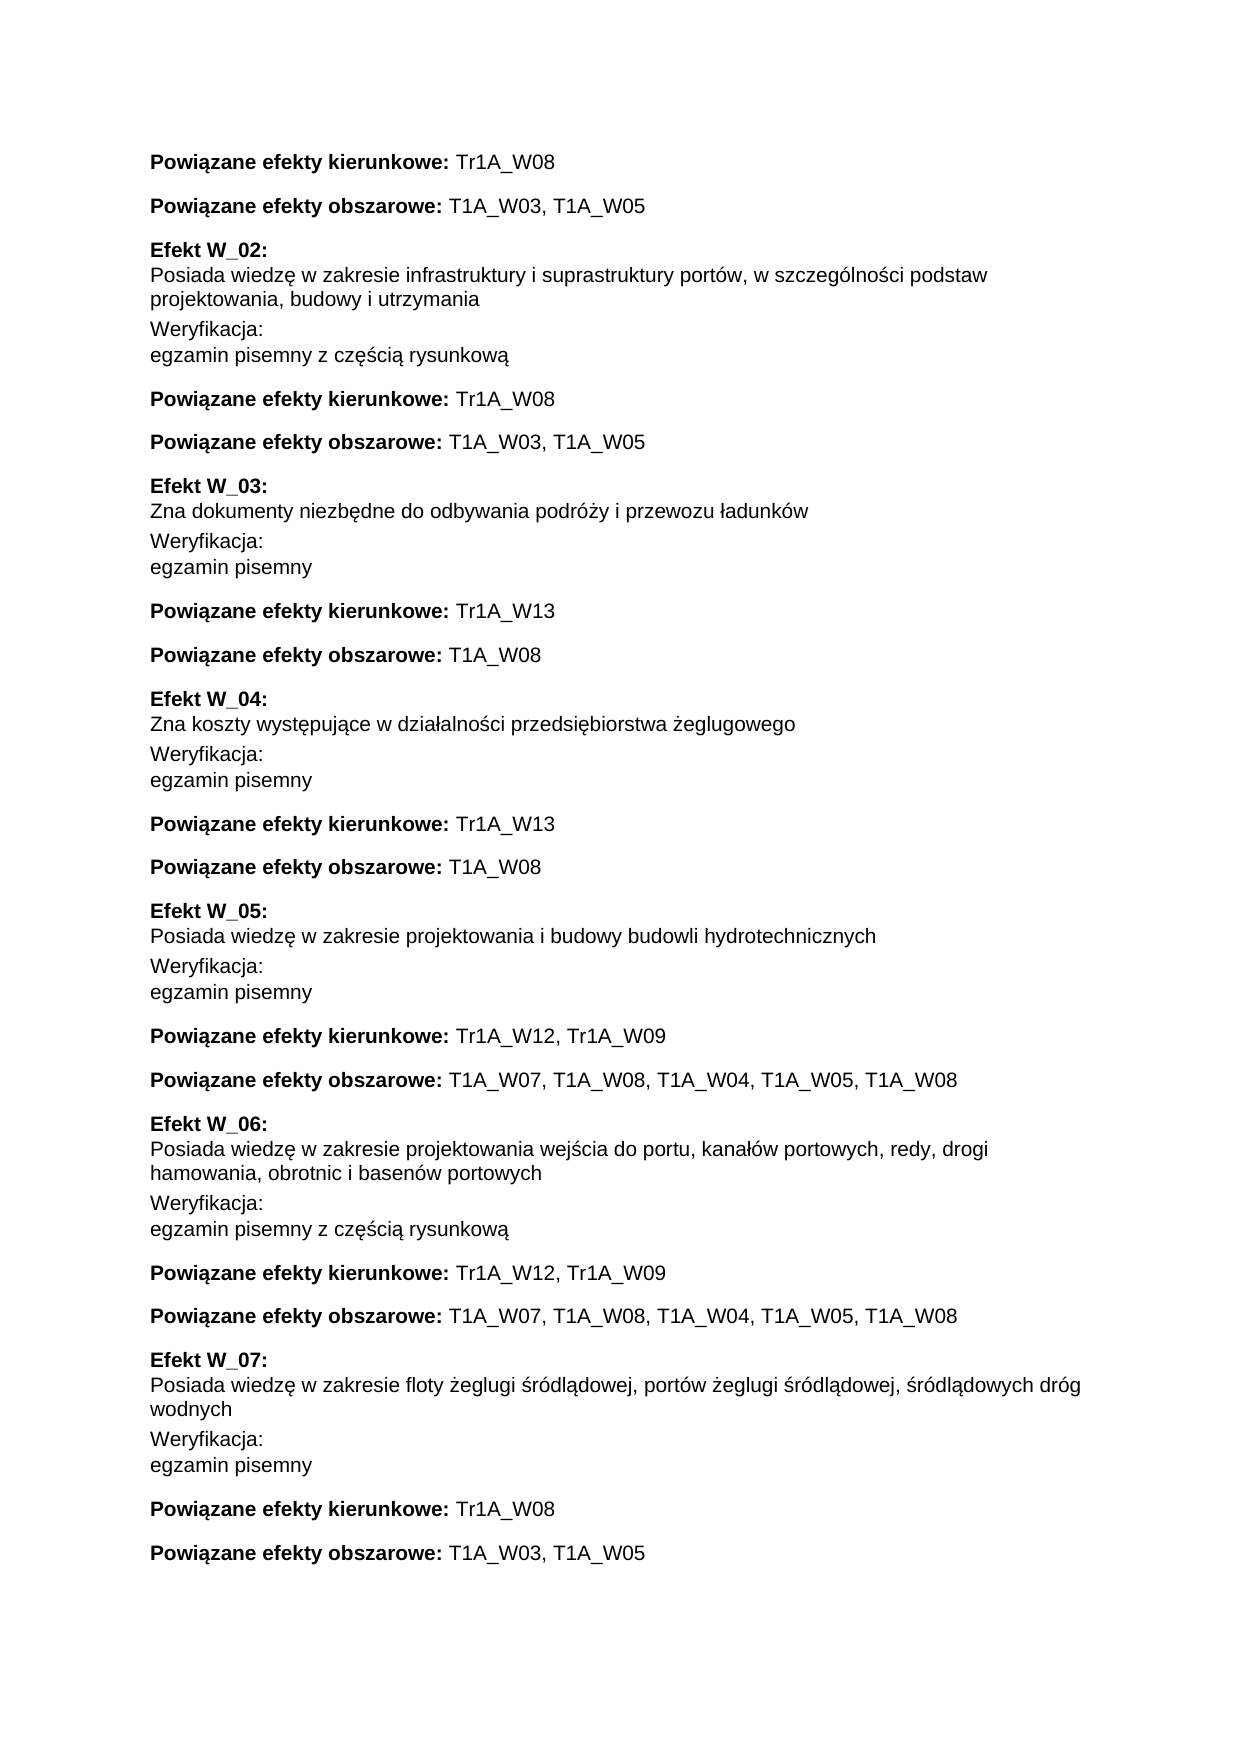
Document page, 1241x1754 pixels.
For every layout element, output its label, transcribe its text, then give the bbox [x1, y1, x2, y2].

text egzamin pisemny z częścią rysunkową [150, 1217, 1090, 1241]
text Weryfikacja: [150, 529, 1090, 553]
text egzamin pisemny [150, 555, 1090, 579]
text Efekt W_03: [150, 474, 1090, 498]
text Efekt W_05: [150, 899, 1090, 923]
text Powiązane efekty obszarowe: T1A_W03, T1A_W05 [150, 430, 1090, 454]
text Zna koszty występujące w działalności przedsiębiorstwa żeglugowego [150, 711, 1090, 735]
text Powiązane efekty obszarowe: T1A_W08 [150, 643, 1090, 667]
text Posiada wiedzę w zakresie projektowania wejścia do portu, kanałów portowych, redy, drogi hamowania, obrotnic i basenów portowych [150, 1136, 1090, 1184]
text egzamin pisemny [150, 980, 1090, 1004]
text Weryfikacja: [150, 954, 1090, 978]
text Posiada wiedzę w zakresie projektowania i budowy budowli hydrotechnicznych [150, 924, 1090, 948]
text egzamin pisemny [150, 768, 1090, 792]
text Powiązane efekty kierunkowe: Tr1A_W08 [150, 1497, 1090, 1521]
text Posiada wiedzę w zakresie infrastruktury i suprastruktury portów, w szczególności podstaw projektowania, budowy i utrzymania [150, 262, 1090, 310]
text Weryfikacja: [150, 1427, 1090, 1451]
text Powiązane efekty obszarowe: T1A_W08 [150, 855, 1090, 879]
text Weryfikacja: [150, 317, 1090, 341]
text Powiązane efekty kierunkowe: Tr1A_W08 [150, 150, 1090, 174]
text egzamin pisemny z częścią rysunkową [150, 343, 1090, 367]
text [150, 1541, 1090, 1564]
text Powiązane efekty obszarowe: T1A_W03, T1A_W05 [150, 194, 1090, 218]
text Powiązane efekty kierunkowe: Tr1A_W12, Tr1A_W09 [150, 1024, 1090, 1048]
text Powiązane efekty obszarowe: T1A_W07, T1A_W08, T1A_W04, T1A_W05, T1A_W08 [150, 1068, 1090, 1092]
text Efekt W_04: [150, 686, 1090, 710]
text egzamin pisemny [150, 1453, 1090, 1477]
text Powiązane efekty kierunkowe: Tr1A_W13 [150, 811, 1090, 835]
text Powiązane efekty kierunkowe: Tr1A_W13 [150, 599, 1090, 623]
text Zna dokumenty niezbędne do odbywania podróży i przewozu ładunków [150, 499, 1090, 523]
text Efekt W_02: [150, 237, 1090, 261]
text Posiada wiedzę w zakresie floty żeglugi śródlądowej, portów żeglugi śródlądowej, śródlądowych dróg wodnych [150, 1373, 1090, 1421]
text Powiązane efekty obszarowe: T1A_W07, T1A_W08, T1A_W04, T1A_W05, T1A_W08 [150, 1304, 1090, 1328]
text Powiązane efekty kierunkowe: Tr1A_W12, Tr1A_W09 [150, 1260, 1090, 1284]
text Weryfikacja: [150, 1191, 1090, 1214]
text Efekt W_06: [150, 1111, 1090, 1135]
text Efekt W_07: [150, 1348, 1090, 1372]
text Powiązane efekty kierunkowe: Tr1A_W08 [150, 386, 1090, 410]
text Weryfikacja: [150, 742, 1090, 766]
